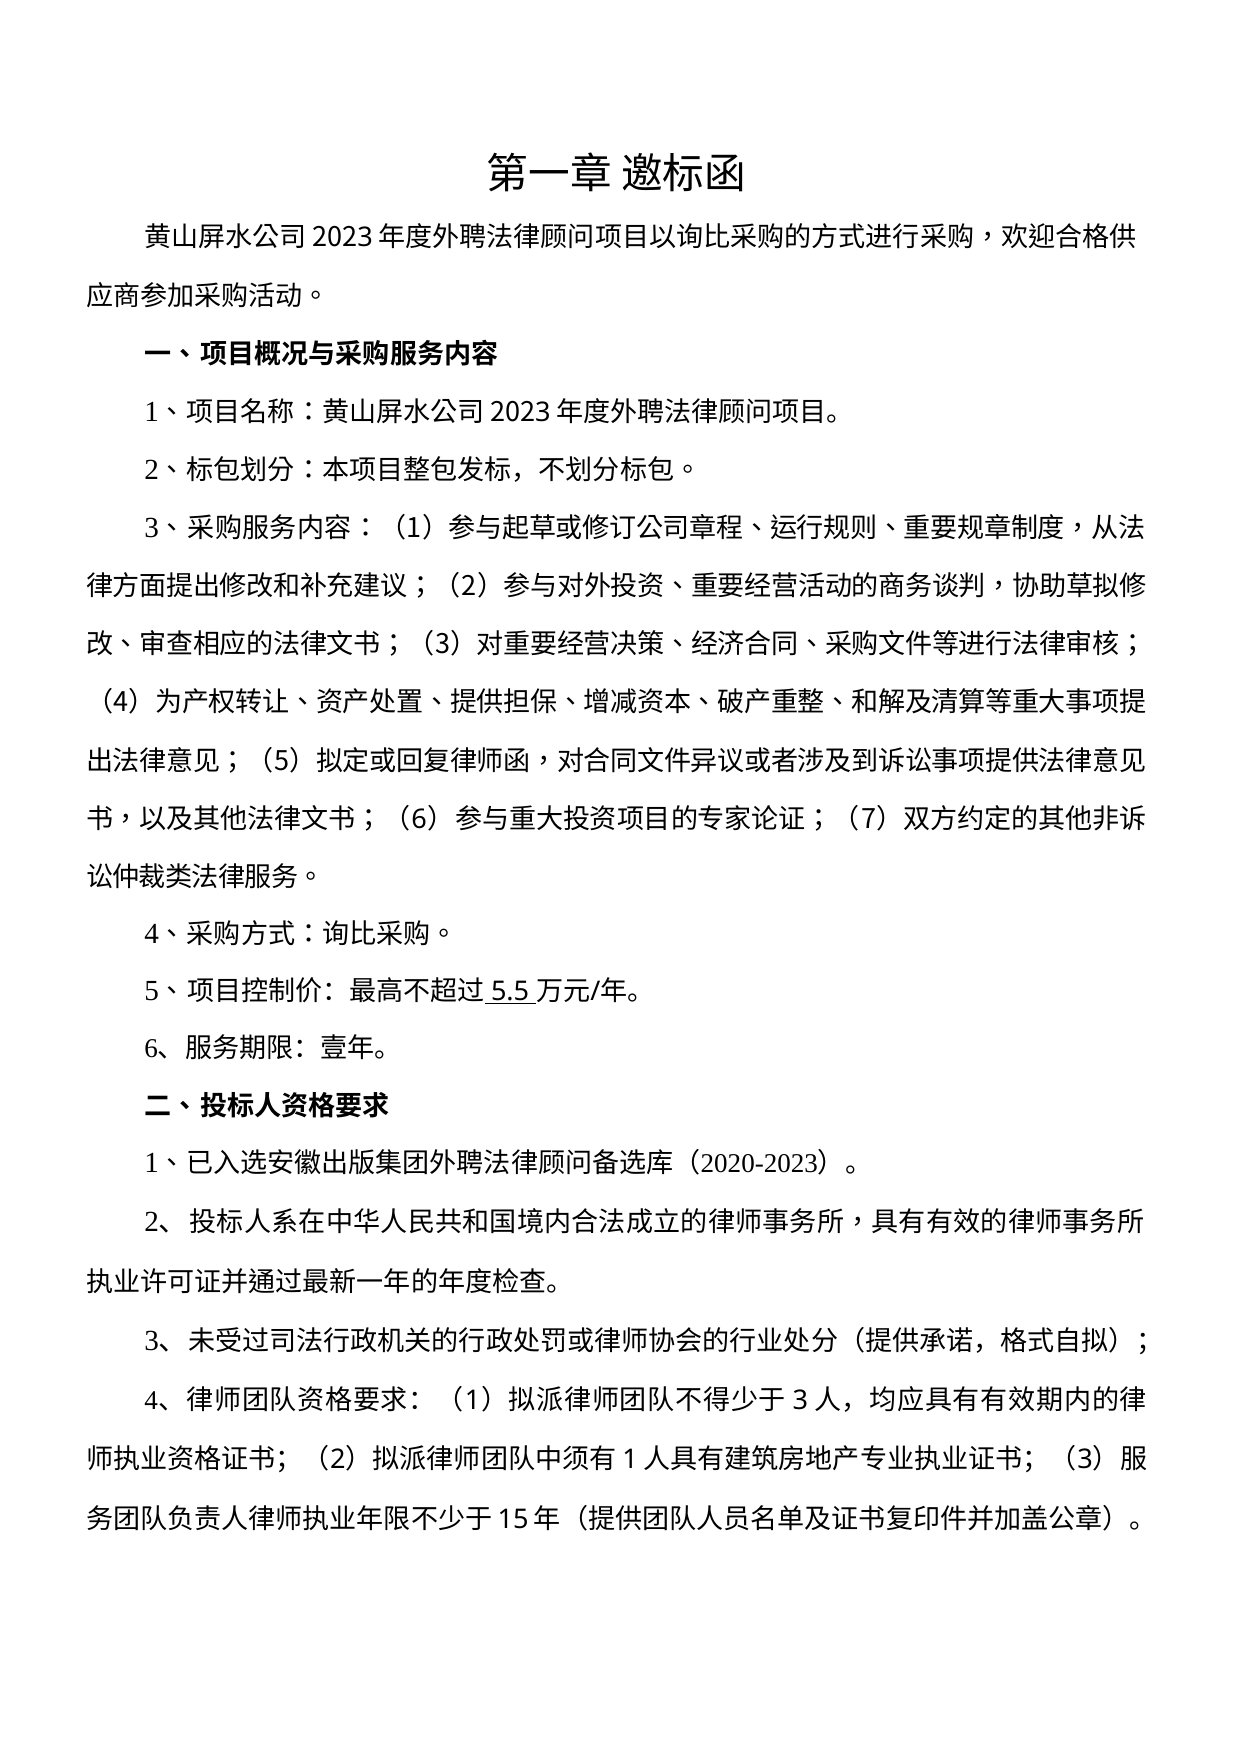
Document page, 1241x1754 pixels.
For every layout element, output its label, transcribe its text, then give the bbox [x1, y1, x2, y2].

text 黄山屏水公司2023年度外聘法律顾问项目以询比采购的方式进行采购，欢迎合格供应商参加采购活动。 [86, 200, 1147, 317]
text 6、服务期限：壹年。 [86, 1012, 1147, 1069]
subtitle 一、 项目概况与采购服务内容 [86, 317, 1147, 375]
text 3、未受过司法行政机关的行政处罚或律师协会的行业处分（提供承诺，格式自拟）； [86, 1303, 1147, 1362]
text 2、 投标人系在中华人民共和国境内合法成立的律师事务所，具有有效的律师事务所执业许可证并通过最新一年的年度检查。 [86, 1184, 1147, 1303]
text 2、 标包划分：本项目整包发标，不划分标包。 [86, 433, 1147, 491]
subtitle 第一章 邀标函 [86, 140, 1147, 200]
subtitle 二、 投标人资格要求 [86, 1069, 1147, 1127]
text 4、律师团队资格要求：（1）拟派律师团队不得少于3人，均应具有有效期内的律师执业资格证书；（2）拟派律师团队中须有1人具有建筑房地产专业执业证书；（3）服务团队负责人律师执业年限不少于15年（提供团队人员名单及证书复印件并加盖公章）。 [86, 1362, 1147, 1540]
text 1、已入选安徽出版集团外聘法律顾问备选库（2020-2023）。 [86, 1127, 1147, 1184]
text 1、 项目名称：黄山屏水公司2023年度外聘法律顾问项目。 [86, 375, 1147, 433]
text 5、 项目控制价：最高不超过 5.5 万元/年。 [86, 955, 1147, 1012]
text 3、 采购服务内容：（1）参与起草或修订公司章程、运行规则、重要规章制度，从法律方面提出修改和补充建议；（2）参与对外投资、重要经营活动的商务谈判，协助草拟修改、审查相应的法律文书；（3）对重要经营决策、经济合同、采购文件等进行法律审核；（4）为产权转让、资产处置、提供担保、增减资本、破产重整、和解及清算等重大事项提出法律意见；（5）拟定或回复律师函，对合同文件异议或者涉及到诉讼事项提供法律意见书，以及其他法律文书；（6）参与重大投资项目的专家论证；（7）双方约定的其他非诉讼仲裁类法律服务。 [86, 491, 1147, 898]
text 4、 采购方式：询比采购。 [86, 898, 1147, 955]
